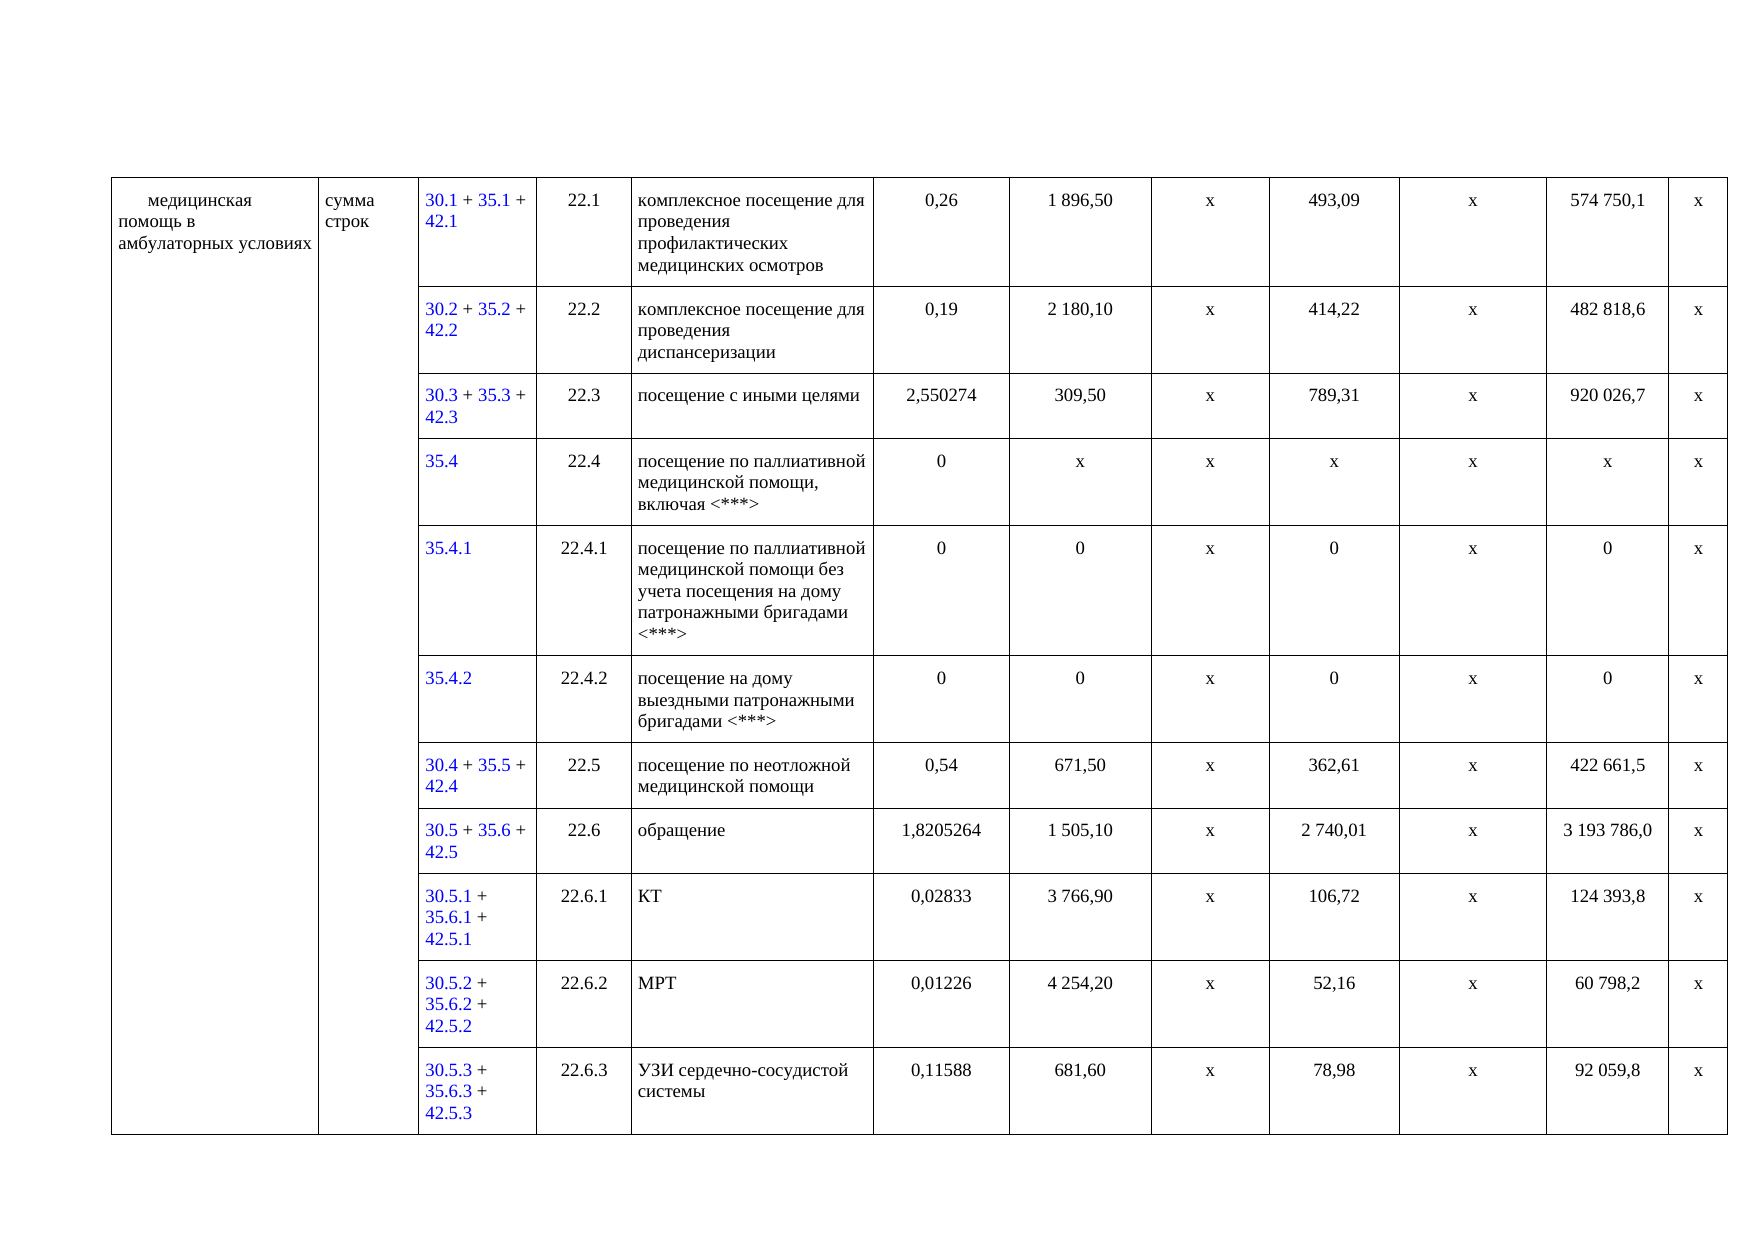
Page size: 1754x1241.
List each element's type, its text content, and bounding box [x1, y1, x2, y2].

table_cell 3 766,90 [1010, 874, 1151, 960]
table_cell 22.6.2 [537, 961, 631, 1047]
table_cell 0,01226 [874, 961, 1009, 1047]
table_cell х [1669, 961, 1727, 1047]
table_cell 0 [1270, 656, 1399, 742]
table_cell 22.6.3 [537, 1048, 631, 1134]
table_cell 106,72 [1270, 874, 1399, 960]
table_cell посещение с иными целями [632, 374, 873, 438]
table_cell 0 [874, 656, 1009, 742]
table_cell 920 026,7 [1547, 374, 1668, 438]
table_cell х [1669, 287, 1727, 373]
table_cell 0,54 [874, 743, 1009, 808]
table_cell х [1400, 374, 1546, 438]
table_cell 0,26 [874, 178, 1009, 286]
table_cell комплексное посещение для проведения профилактических медицинских осмотров [632, 178, 873, 286]
table_cell х [1669, 743, 1727, 808]
table_cell 493,09 [1270, 178, 1399, 286]
table_cell 30.4 + 35.5 + 42.4 [419, 743, 536, 808]
table_cell х [1400, 178, 1546, 286]
table_cell 60 798,2 [1547, 961, 1668, 1047]
table_cell 22.2 [537, 287, 631, 373]
table_cell 22.6.1 [537, 874, 631, 960]
table_cell х [1400, 874, 1546, 960]
table_cell 574 750,1 [1547, 178, 1668, 286]
table_cell 30.5.2 + 35.6.2 + 42.5.2 [419, 961, 536, 1047]
table_cell 35.4.2 [419, 656, 536, 742]
table_cell 22.3 [537, 374, 631, 438]
table_cell 4 254,20 [1010, 961, 1151, 1047]
table_cell 0,11588 [874, 1048, 1009, 1134]
table_cell 0,02833 [874, 874, 1009, 960]
table_cell 78,98 [1270, 1048, 1399, 1134]
table_cell 30.1 + 35.1 + 42.1 [419, 178, 536, 286]
table_cell х [1669, 178, 1727, 286]
table_cell х [1669, 656, 1727, 742]
table_cell 681,60 [1010, 1048, 1151, 1134]
table_cell 0,19 [874, 287, 1009, 373]
table_cell посещение по паллиативной медицинской помощи без учета посещения на дому патронажными бригадами <***> [632, 526, 873, 655]
table_cell х [1400, 1048, 1546, 1134]
table_cell х [1152, 374, 1269, 438]
table_cell х [1152, 439, 1269, 525]
table_cell 92 059,8 [1547, 1048, 1668, 1134]
table_cell 422 661,5 [1547, 743, 1668, 808]
table_cell х [1400, 656, 1546, 742]
table_cell 1,8205264 [874, 809, 1009, 873]
table_cell 22.5 [537, 743, 631, 808]
table_cell х [1669, 809, 1727, 873]
table_cell х [1152, 809, 1269, 873]
table_cell х [1400, 961, 1546, 1047]
table_cell 362,61 [1270, 743, 1399, 808]
table_cell сумма строк [319, 178, 418, 1134]
table_cell 671,50 [1010, 743, 1151, 808]
table_cell МРТ [632, 961, 873, 1047]
table_cell 0 [874, 526, 1009, 655]
table_cell х [1152, 743, 1269, 808]
table_cell х [1152, 287, 1269, 373]
table_cell 482 818,6 [1547, 287, 1668, 373]
table_cell х [1400, 526, 1546, 655]
table_cell х [1669, 439, 1727, 525]
table_cell 2 740,01 [1270, 809, 1399, 873]
table_cell 0 [1010, 656, 1151, 742]
table_cell посещение на дому выездными патронажными бригадами <***> [632, 656, 873, 742]
table_cell комплексное посещение для проведения диспансеризации [632, 287, 873, 373]
table_cell КТ [632, 874, 873, 960]
table_cell 30.5 + 35.6 + 42.5 [419, 809, 536, 873]
table_cell 2 180,10 [1010, 287, 1151, 373]
table_cell посещение по неотложной медицинской помощи [632, 743, 873, 808]
table_cell посещение по паллиативной медицинской помощи, включая <***> [632, 439, 873, 525]
table_cell 22.4 [537, 439, 631, 525]
table_cell 789,31 [1270, 374, 1399, 438]
table_cell х [1152, 526, 1269, 655]
table_cell медицинская помощь в амбулаторных условиях [112, 178, 318, 1134]
table_cell х [1669, 526, 1727, 655]
table_cell х [1669, 1048, 1727, 1134]
table_cell 0 [1010, 526, 1151, 655]
table_cell 52,16 [1270, 961, 1399, 1047]
table_cell х [1547, 439, 1668, 525]
table_cell 0 [874, 439, 1009, 525]
table_cell 0 [1547, 526, 1668, 655]
table_cell 2,550274 [874, 374, 1009, 438]
table_cell 35.4 [419, 439, 536, 525]
table_cell х [1400, 287, 1546, 373]
table_cell х [1400, 809, 1546, 873]
table_cell 30.5.3 + 35.6.3 + 42.5.3 [419, 1048, 536, 1134]
table_cell обращение [632, 809, 873, 873]
table_cell 1 896,50 [1010, 178, 1151, 286]
table_cell 22.4.2 [537, 656, 631, 742]
table_cell х [1152, 874, 1269, 960]
table_cell 30.5.1 + 35.6.1 + 42.5.1 [419, 874, 536, 960]
table_cell 3 193 786,0 [1547, 809, 1668, 873]
table_cell х [1152, 656, 1269, 742]
table_cell х [1669, 374, 1727, 438]
table_cell 124 393,8 [1547, 874, 1668, 960]
table_cell х [1152, 1048, 1269, 1134]
table_cell УЗИ сердечно-сосудистой системы [632, 1048, 873, 1134]
table_cell 0 [1547, 656, 1668, 742]
table_cell х [1400, 439, 1546, 525]
table_cell х [1270, 439, 1399, 525]
table_cell 22.4.1 [537, 526, 631, 655]
table_cell 309,50 [1010, 374, 1151, 438]
table_cell 0 [1270, 526, 1399, 655]
table_cell х [1400, 743, 1546, 808]
table_cell 1 505,10 [1010, 809, 1151, 873]
table_cell х [1669, 874, 1727, 960]
table_cell х [1010, 439, 1151, 525]
table_cell 22.1 [537, 178, 631, 286]
table_cell 35.4.1 [419, 526, 536, 655]
table_cell 30.2 + 35.2 + 42.2 [419, 287, 536, 373]
table_cell х [1152, 961, 1269, 1047]
table_cell 30.3 + 35.3 + 42.3 [419, 374, 536, 438]
table_cell 22.6 [537, 809, 631, 873]
table_cell 414,22 [1270, 287, 1399, 373]
table_cell х [1152, 178, 1269, 286]
